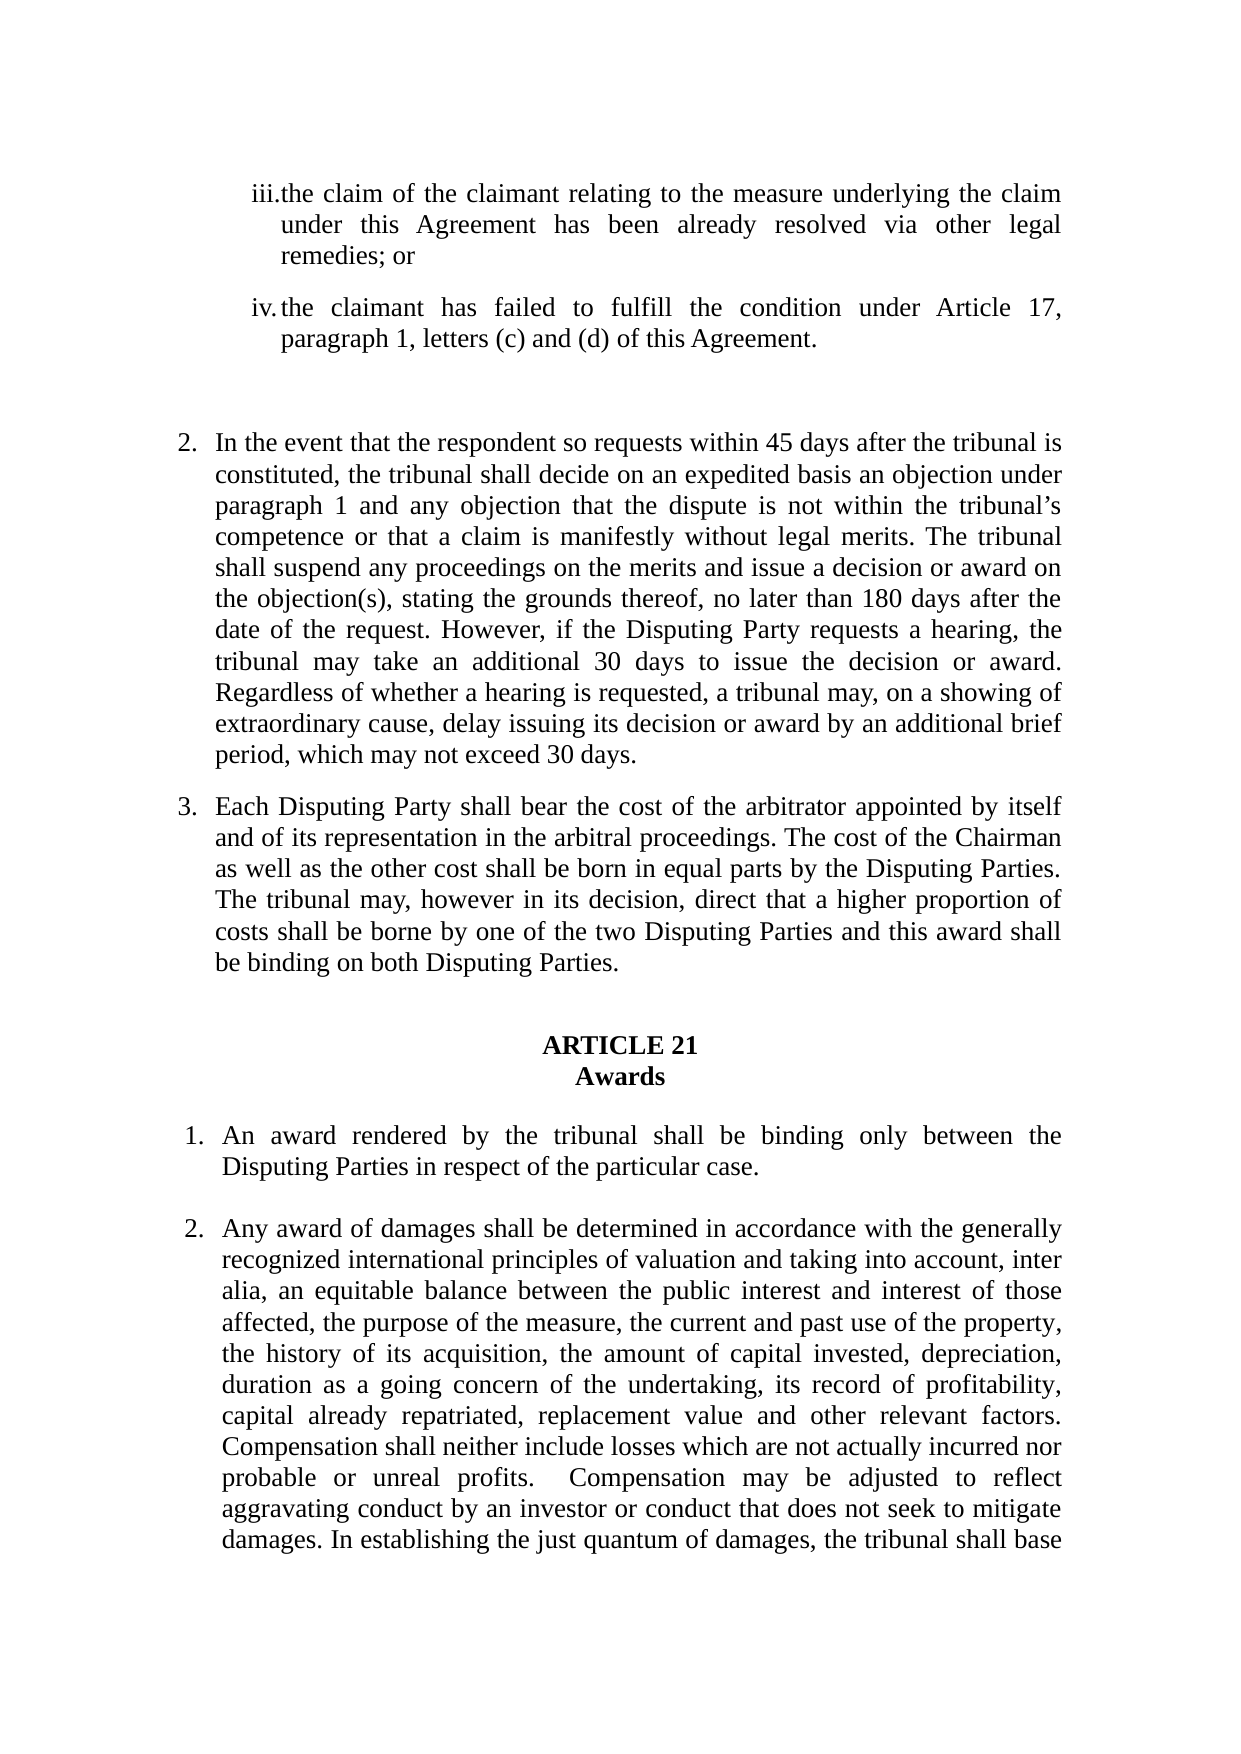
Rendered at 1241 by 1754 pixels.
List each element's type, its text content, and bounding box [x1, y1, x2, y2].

list An award rendered by the tribunal shall be binding only between the Disputing Parties in respect of the particular case. [184, 1119, 1063, 1181]
text ARTICLE 21 [177, 1029, 1063, 1060]
list Each Disputing Party shall bear the cost of the arbitrator appointed by itself and of its representation in the arbitral proceedings. The cost of the Chairman as well as the other cost shall be born in equal parts by the Disputing Parties. The tribunal may, however in its decision, direct that a higher proportion of costs shall be borne by one of the two Disputing Parties and this award shall be binding on both Disputing Parties. [177, 790, 1063, 977]
list the claim of the claimant relating to the measure underlying the claim under this Agreement has been already resolved via other legal remedies; or [251, 177, 1063, 271]
subtitle Awards [177, 1060, 1063, 1091]
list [184, 1212, 1063, 1555]
list the claimant has failed to fulfill the condition under Article 17, paragraph 1, letters (c) and (d) of this Agreement. [251, 291, 1063, 354]
list In the event that the respondent so requests within 45 days after the tribunal is constituted, the tribunal shall decide on an expedited basis an objection under paragraph 1 and any objection that the dispute is not within the tribunal’s competence or that a claim is manifestly without legal merits. The tribunal shall suspend any proceedings on the merits and issue a decision or award on the objection(s), stating the grounds thereof, no later than 180 days after the date of the request. However, if the Disputing Party requests a hearing, the tribunal may take an additional 30 days to issue the decision or award. Regardless of whether a hearing is requested, a tribunal may, on a showing of extraordinary cause, delay issuing its decision or award by an additional brief period, which may not exceed 30 days. [177, 427, 1063, 769]
